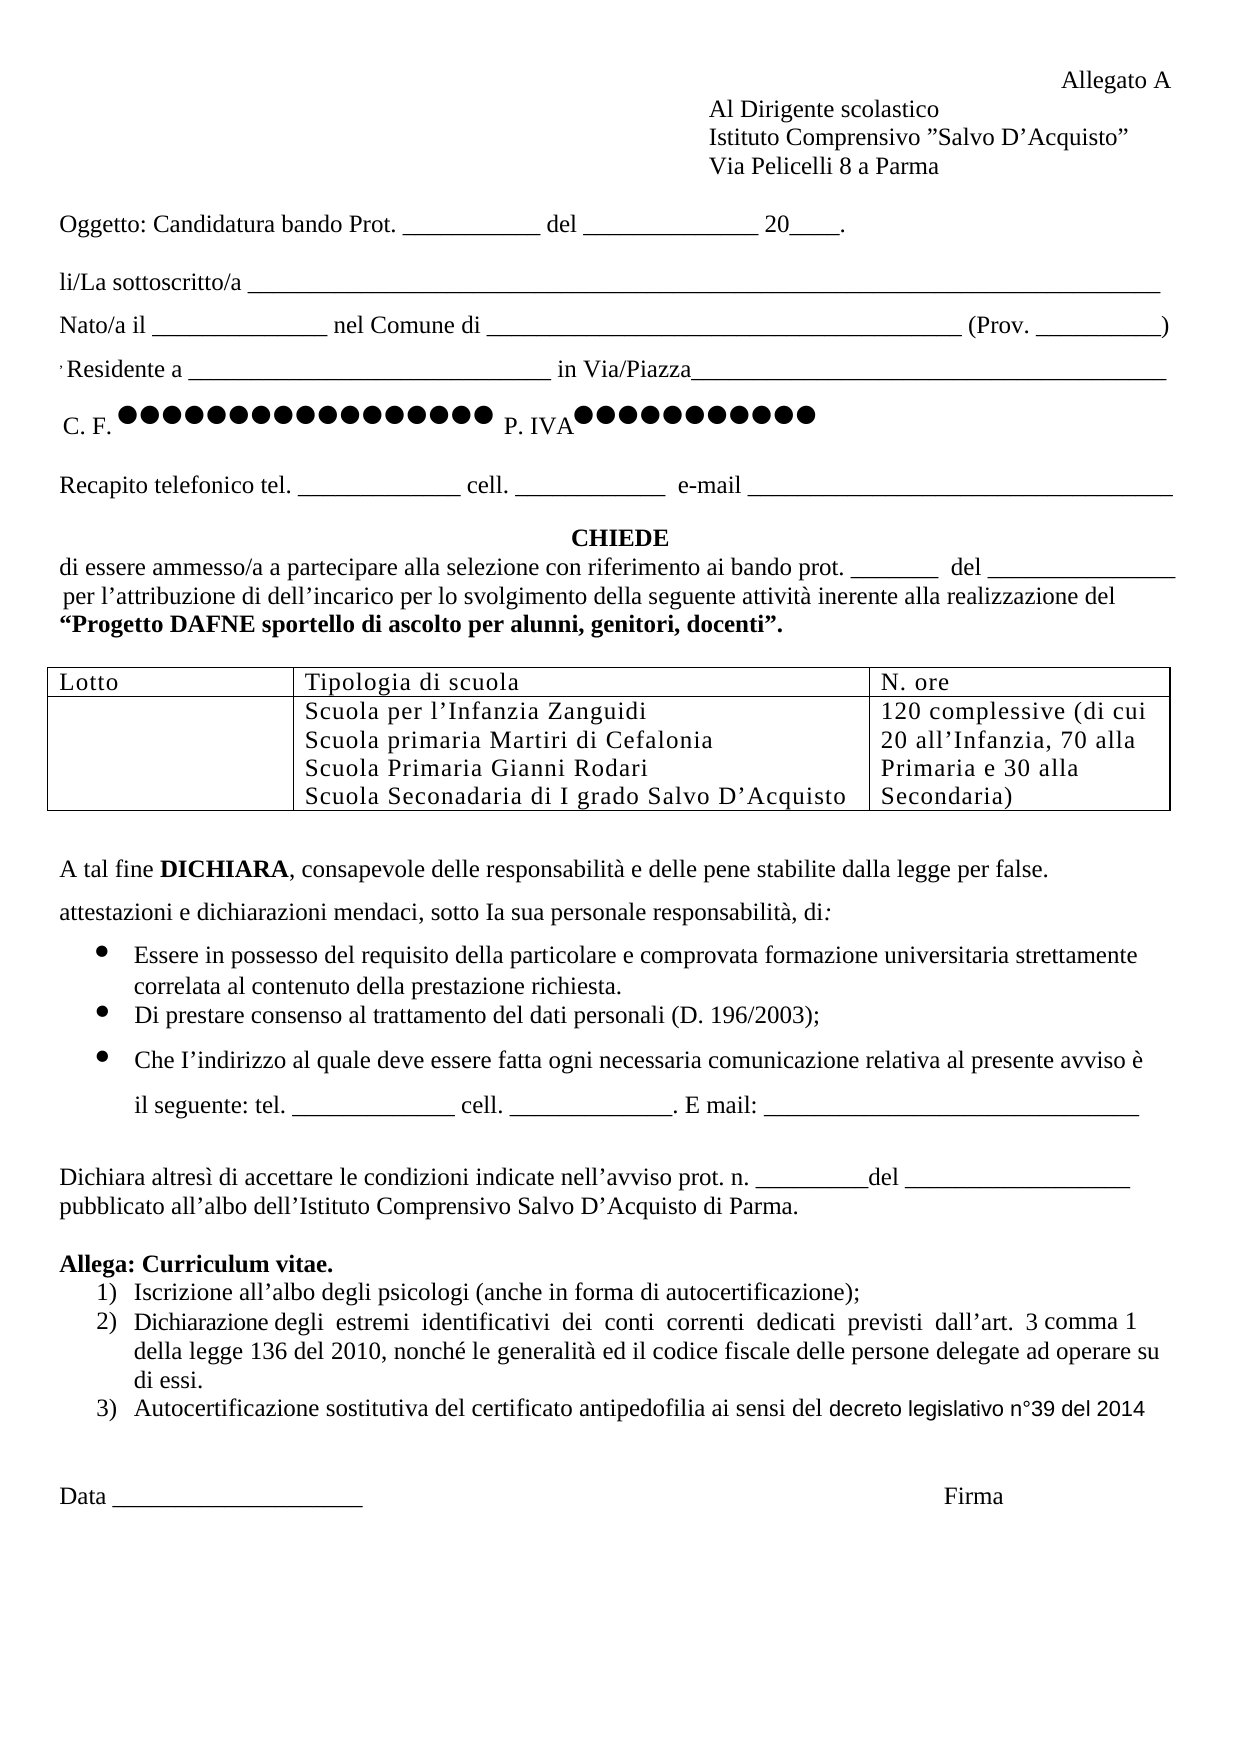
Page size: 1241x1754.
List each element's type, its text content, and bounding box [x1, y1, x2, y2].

table_cell Scuola per l’Infanzia Zanguidi Scuola primaria Martiri di Cefalonia Scuola Primaria Gianni Rodari Scuola Seconadaria di I grado Salvo D’Acquisto [294, 697, 869, 810]
text Istituto Comprensivo ”Salvo D’Acquisto” [59, 122, 1171, 151]
text C. F. P. IVA [59, 397, 1173, 446]
text A tal fine DICHIARA, consapevole delle responsabilità e delle pene stabilite dalla legge per false. attestazioni e dichiarazioni mendaci, sotto Ia sua personale responsabilità, di: [59, 854, 1154, 926]
list Autocertificazione sostitutiva del certificato antipedofilia ai sensi del decreto legislativo n°39 del 2014 [96, 1393, 1183, 1422]
list Essere in possesso del requisito della particolare e comprovata formazione universitaria strettamente correlata al contenuto della prestazione richiesta. [96, 941, 1144, 1000]
text Oggetto: Candidatura bando Prot. ___________ del ______________ 20____. [59, 209, 1183, 237]
table_header N. ore [870, 668, 1169, 696]
text CHIEDE [59, 523, 1181, 552]
text , Residente a _____________________________ in Via/Piazza______________________________________ [59, 354, 1173, 382]
text Allegato A [134, 68, 1171, 94]
list Dichiarazione degli estremi identificativi dei conti correnti dedicati previsti dall’art. 3 comma 1 della legge 136 del 2010, nonché le generalità ed il codice fiscale delle persone delegate ad operare su di essi. [96, 1306, 1169, 1393]
table_header Lotto [48, 668, 293, 696]
text Nato/a il ______________ nel Comune di ______________________________________ (Prov. __________) [59, 311, 1173, 339]
text li/La sottoscritto/a _________________________________________________________________________ [59, 267, 1173, 296]
list Di prestare consenso al trattamento del dati personali (D. 196/2003); [97, 1000, 1183, 1030]
text Al Dirigente scolastico [59, 94, 1171, 122]
text Data ____________________ Firma [59, 1481, 1183, 1510]
text Allega: Curriculum vitae. [59, 1249, 1183, 1277]
text per l’attribuzione di dell’incarico per lo svolgimento della seguente attività inerente alla realizzazione del “Progetto DAFNE sportello di ascolto per alunni, genitori, docenti”. [59, 581, 1183, 638]
list Che I’indirizzo al quale deve essere fatta ogni necessaria comunicazione relativa al presente avviso è il seguente: tel. _____________ cell. _____________. E mail: ______________________________ [97, 1046, 1146, 1119]
text Via Pelicelli 8 a Parma [59, 151, 1171, 180]
table_cell 120 complessive (di cui 20 all’Infanzia, 70 alla Primaria e 30 alla Secondaria) [870, 697, 1169, 810]
text Dichiara altresì di accettare le condizioni indicate nell’avviso prot. n. _________del __________________ pubblicato all’albo dell’Istituto Comprensivo Salvo D’Acquisto di Parma. [59, 1162, 1136, 1220]
table_header Tipologia di scuola [294, 668, 869, 696]
list Iscrizione all’albo degli psicologi (anche in forma di autocertificazione); [96, 1277, 1125, 1306]
table_cell [48, 697, 293, 810]
text di essere ammesso/a a partecipare alla selezione con riferimento ai bando prot. _______ del _______________ [59, 552, 1183, 581]
text Recapito telefonico tel. _____________ cell. ____________ e-mail __________________________________ [59, 471, 1183, 499]
